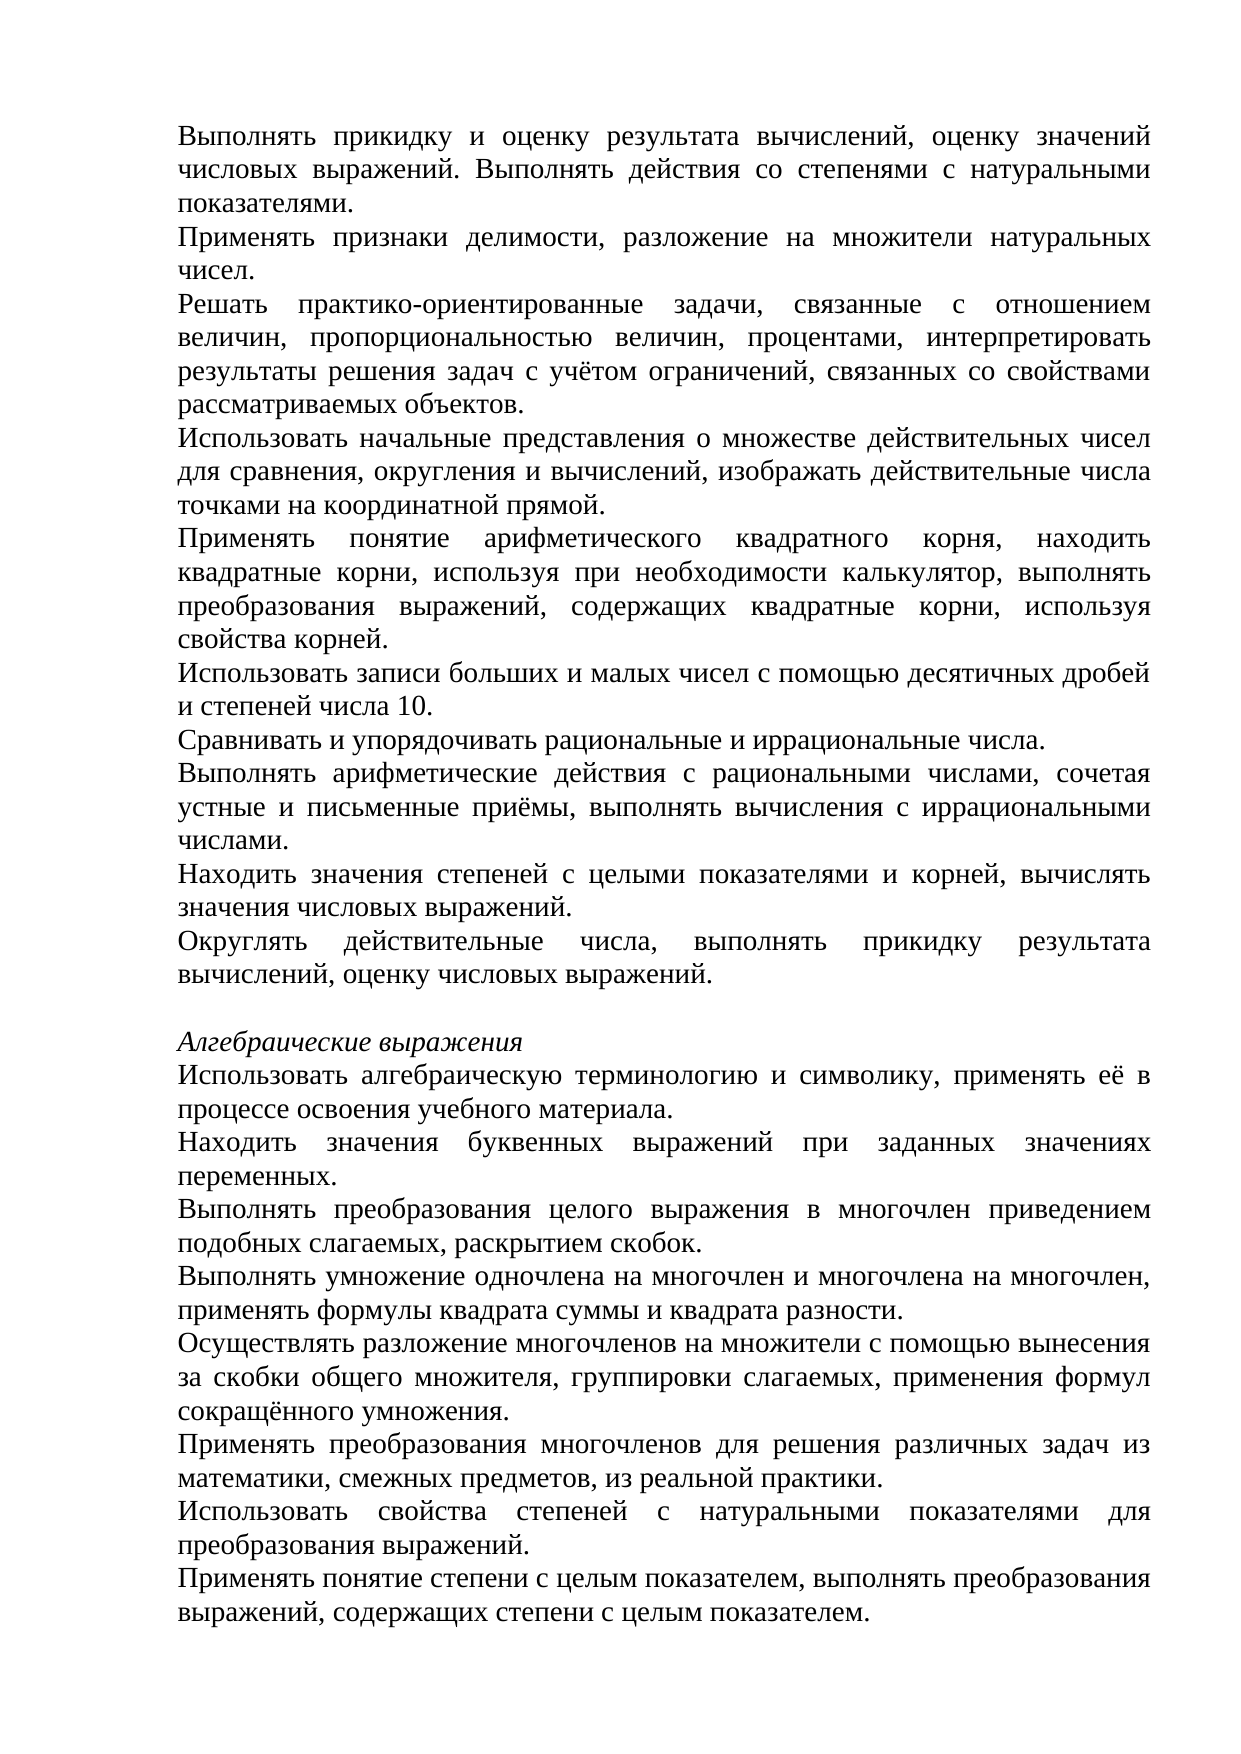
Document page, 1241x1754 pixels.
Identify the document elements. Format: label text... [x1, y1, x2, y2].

text Сравнивать и упорядочивать рациональные и иррациональные числа. [177, 722, 1152, 755]
text Выполнять прикидку и оценку результата вычислений, оценку значений числовых выражений. Выполнять действия со степенями с натуральными показателями. [177, 118, 1152, 219]
text Использовать начальные представления о множестве действительных чисел для сравнения, округления и вычислений, изображать действительные числа точками на координатной прямой. [177, 420, 1152, 521]
text Осуществлять разложение многочленов на множители с помощью вынесения за скобки общего множителя, группировки слагаемых, применения формул сокращённого умножения. [177, 1326, 1152, 1426]
text Использовать алгебраическую терминологию и символику, применять её в процессе освоения учебного материала. [177, 1057, 1152, 1124]
text Использовать свойства степеней с натуральными показателями для преобразования выражений. [177, 1493, 1152, 1560]
text Использовать записи больших и малых чисел с помощью десятичных дробей и степеней числа 10. [177, 655, 1152, 722]
text Выполнять арифметические действия с рациональными числами, сочетая устные и письменные приёмы, выполнять вычисления с иррациональными числами. [177, 755, 1152, 856]
text Решать практико-ориентированные задачи, связанные с отношением величин, пропорциональностью величин, процентами, интерпретировать результаты решения задач с учётом ограничений, связанных со свойствами рассматриваемых объектов. [177, 286, 1152, 420]
text Выполнять преобразования целого выражения в многочлен приведением подобных слагаемых, раскрытием скобок. [177, 1191, 1152, 1258]
text Применять понятие степени с целым показателем, выполнять преобразования выражений, содержащих степени с целым показателем. [177, 1560, 1152, 1627]
text Применять признаки делимости, разложение на множители натуральных чисел. [177, 219, 1152, 286]
text Алгебраические выражения [177, 1024, 1152, 1057]
text Округлять действительные числа, выполнять прикидку результата вычислений, оценку числовых выражений. [177, 923, 1152, 990]
text Находить значения буквенных выражений при заданных значениях переменных. [177, 1124, 1152, 1191]
text Применять преобразования многочленов для решения различных задач из математики, смежных предметов, из реальной практики. [177, 1426, 1152, 1493]
text Выполнять умножение одночлена на многочлен и многочлена на многочлен, применять формулы квадрата суммы и квадрата разности. [177, 1258, 1152, 1326]
text Находить значения степеней с целыми показателями и корней, вычислять значения числовых выражений. [177, 856, 1152, 923]
text Применять понятие арифметического квадратного корня, находить квадратные корни, используя при необходимости калькулятор, выполнять преобразования выражений, содержащих квадратные корни, используя свойства корней. [177, 521, 1152, 655]
